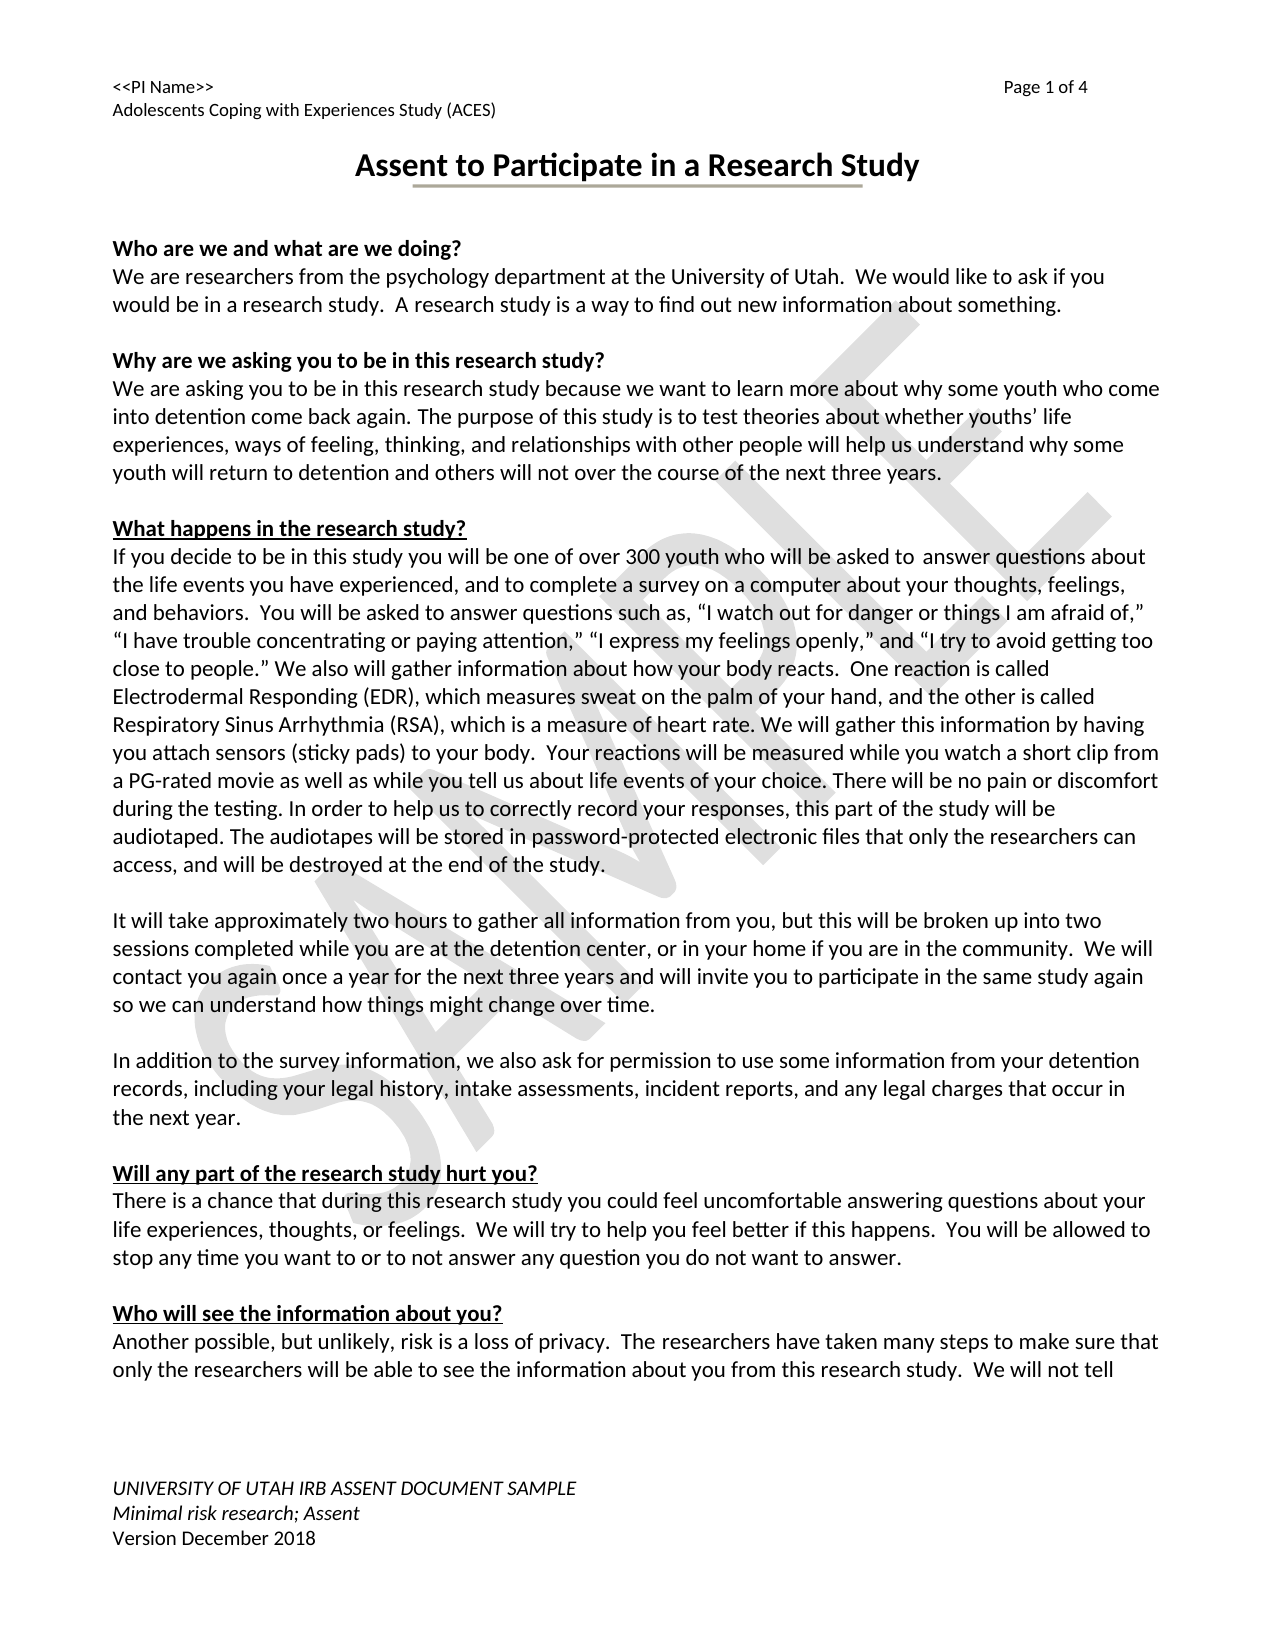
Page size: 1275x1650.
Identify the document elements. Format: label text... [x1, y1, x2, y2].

subtitle Who will see the information about you? [112, 1299, 1162, 1327]
subtitle Will any part of the research study hurt you? [112, 1159, 1162, 1187]
text Who are we and what are we doing? [112, 234, 1162, 262]
text There is a chance that during this research study you could feel uncomfortable answering questions about your life experiences, thoughts, or feelings. We will try to help you feel better if this happens. You will be allowed to stop any time you want to or to not answer any question you do not want to answer. [112, 1187, 1162, 1271]
text It will take approximately two hours to gather all information from you, but this will be broken up into two sessions completed while you are at the detention center, or in your home if you are in the community. We will contact you again once a year for the next three years and will invite you to participate in the same study again so we can understand how things might change over time. [112, 906, 1162, 1018]
subtitle What happens in the research study? [112, 514, 1162, 542]
text In addition to the survey information, we also ask for permission to use some information from your detention records, including your legal history, intake assessments, incident reports, and any legal charges that occur in the next year. [112, 1047, 1162, 1131]
text We are researchers from the psychology department at the University of Utah. We would like to ask if you would be in a research study. A research study is a way to find out new information about something. [112, 262, 1162, 318]
text Assent to Participate in a Research Study [112, 144, 1162, 184]
text Why are we asking you to be in this research study? [112, 346, 1162, 374]
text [112, 1327, 1162, 1383]
text If you decide to be in this study you will be one of over 300 youth who will be asked to answer questions about the life events you have experienced, and to complete a survey on a computer about your thoughts, feelings, and behaviors. You will be asked to answer questions such as, “I watch out for danger or things I am afraid of,” “I have trouble concentrating or paying attention,” “I express my feelings openly,” and “I try to avoid getting too close to people.” We also will gather information about how your body reacts. One reaction is called Electrodermal Responding (EDR), which measures sweat on the palm of your hand, and the other is called Respiratory Sinus Arrhythmia (RSA), which is a measure of heart rate. We will gather this information by having you attach sensors (sticky pads) to your body. Your reactions will be measured while you watch a short clip from a PG-rated movie as well as while you tell us about life events of your choice. There will be no pain or discomfort during the testing. In order to help us to correctly record your responses, this part of the study will be audiotaped. The audiotapes will be stored in password-protected electronic files that only the researchers can access, and will be destroyed at the end of the study. [112, 542, 1162, 878]
text We are asking you to be in this research study because we want to learn more about why some youth who come into detention come back again. The purpose of this study is to test theories about whether youths’ life experiences, ways of feeling, thinking, and relationships with other people will help us understand why some youth will return to detention and others will not over the course of the next three years. [112, 374, 1162, 486]
